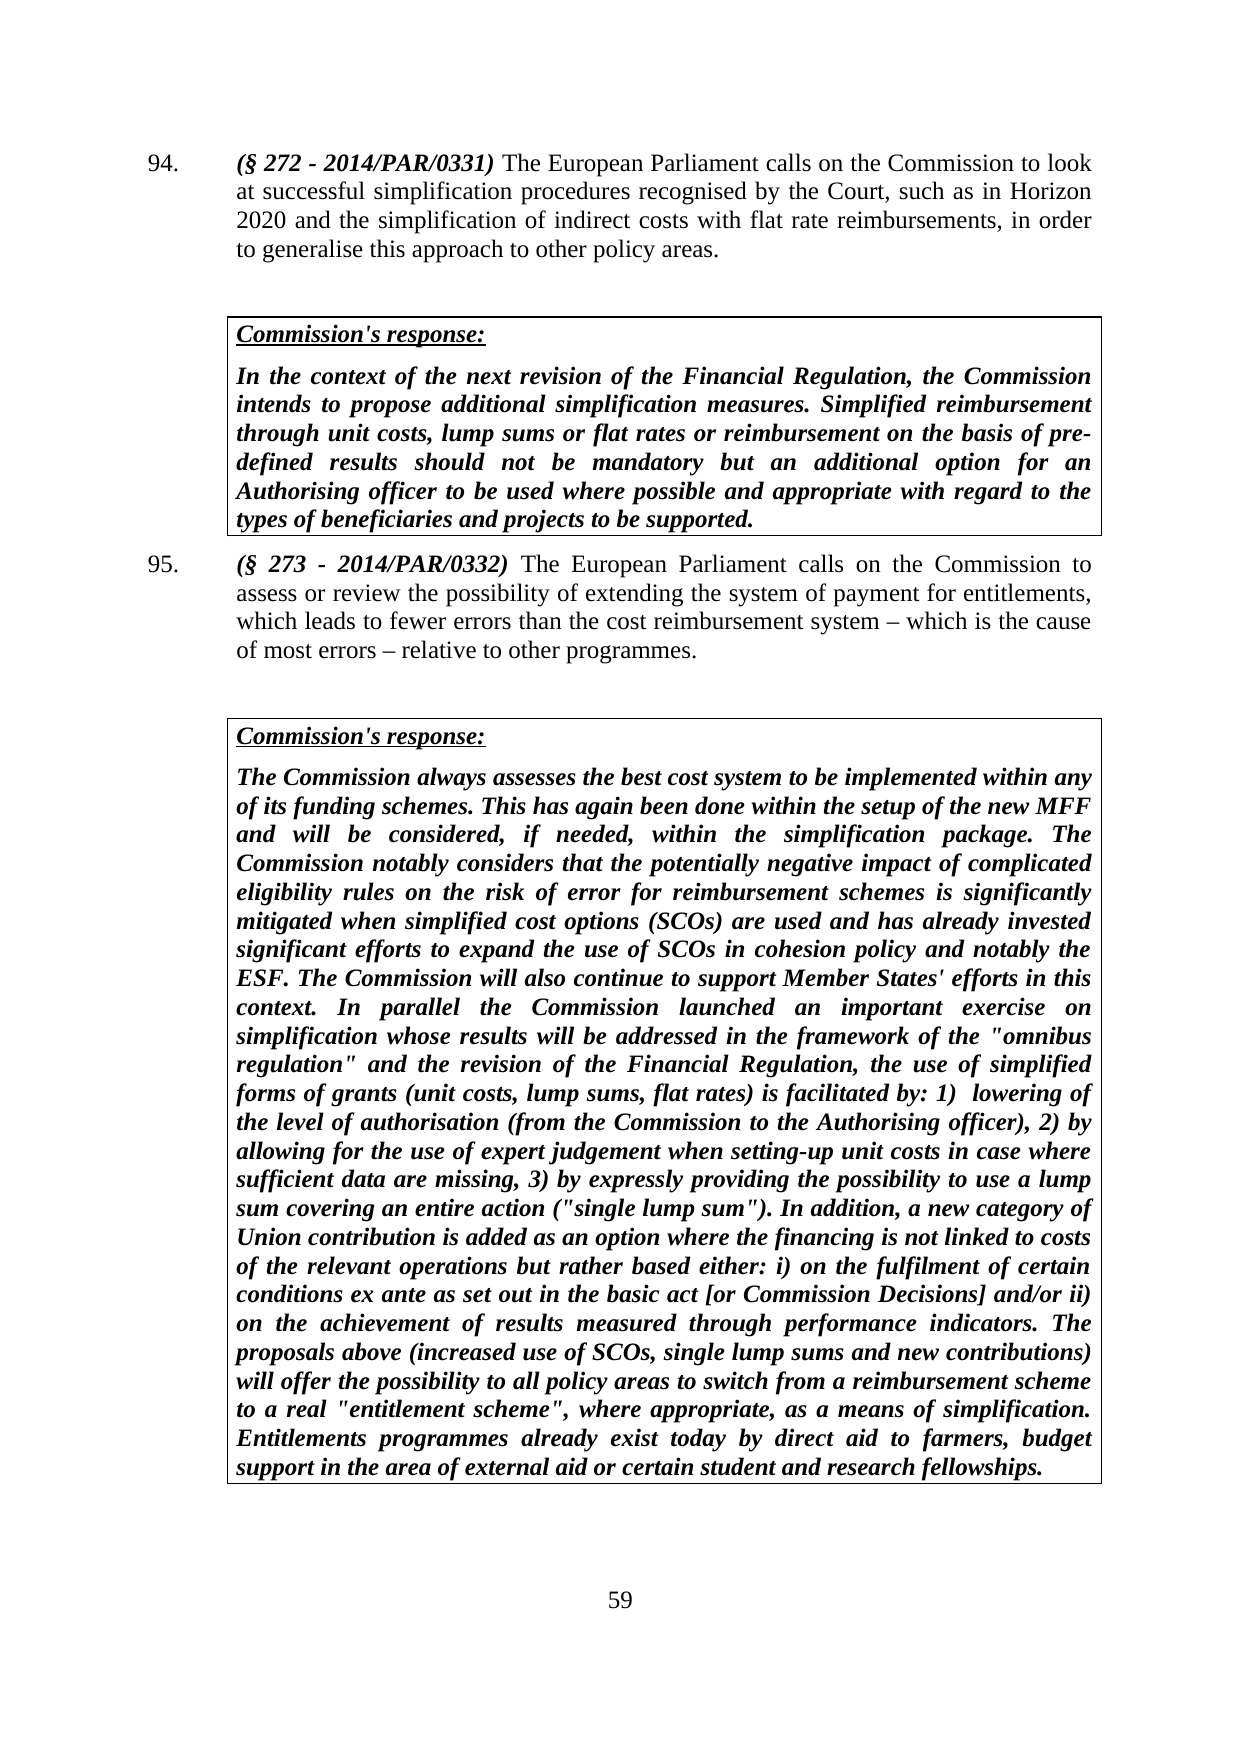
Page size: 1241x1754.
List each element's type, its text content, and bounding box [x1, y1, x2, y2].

text Commission's response: [228, 719, 1101, 749]
text 95. (§ 273 - 2014/PAR/0332) The European Parliament calls on the Commission to assess or review the possibility of extending the system of payment for entitlements, which leads to fewer errors than the cost reimbursement system – which is the cause of most errors – relative to other programmes. [148, 549, 1093, 664]
text Commission's response: [228, 318, 1101, 348]
text 94. (§ 272 - 2014/PAR/0331) The European Parliament calls on the Commission to look at successful simplification procedures recognised by the Court, such as in Horizon 2020 and the simplification of indirect costs with flat rate reimbursements, in order to generalise this approach to other policy areas. [148, 148, 1093, 263]
text In the context of the next revision of the Financial Regulation, the Commission intends to propose additional simplification measures. Simplified reimbursement through unit costs, lump sums or flat rates or reimbursement on the basis of pre-defined results should not be mandatory but an additional option for an Authorising officer to be used where possible and appropriate with regard to the types of beneficiaries and projects to be supported. [228, 358, 1101, 535]
text The Commission always assesses the best cost system to be implemented within any of its funding schemes. This has again been done within the setup of the new MFF and will be considered, if needed, within the simplification package. The Commission notably considers that the potentially negative impact of complicated eligibility rules on the risk of error for reimbursement schemes is significantly mitigated when simplified cost options (SCOs) are used and has already invested significant efforts to expand the use of SCOs in cohesion policy and notably the ESF. The Commission will also continue to support Member States' efforts in this context. In parallel the Commission launched an important exercise on simplification whose results will be addressed in the framework of the "omnibus regulation" and the revision of the Financial Regulation, the use of simplified forms of grants (unit costs, lump sums, flat rates) is facilitated by: 1) lowering of the level of authorisation (from the Commission to the Authorising officer), 2) by allowing for the use of expert judgement when setting-up unit costs in case where sufficient data are missing, 3) by expressly providing the possibility to use a lump sum covering an entire action ("single lump sum"). In addition, a new category of Union contribution is added as an option where the financing is not linked to costs of the relevant operations but rather based either: i) on the fulfilment of certain conditions ex ante as set out in the basic act [or Commission Decisions] and/or ii) on the achievement of results measured through performance indicators. The proposals above (increased use of SCOs, single lump sums and new contributions) will offer the possibility to all policy areas to switch from a reimbursement scheme to a real "entitlement scheme", where appropriate, as a means of simplification. Entitlements programmes already exist today by direct aid to farmers, budget support in the area of external aid or certain student and research fellowships. [228, 759, 1101, 1483]
